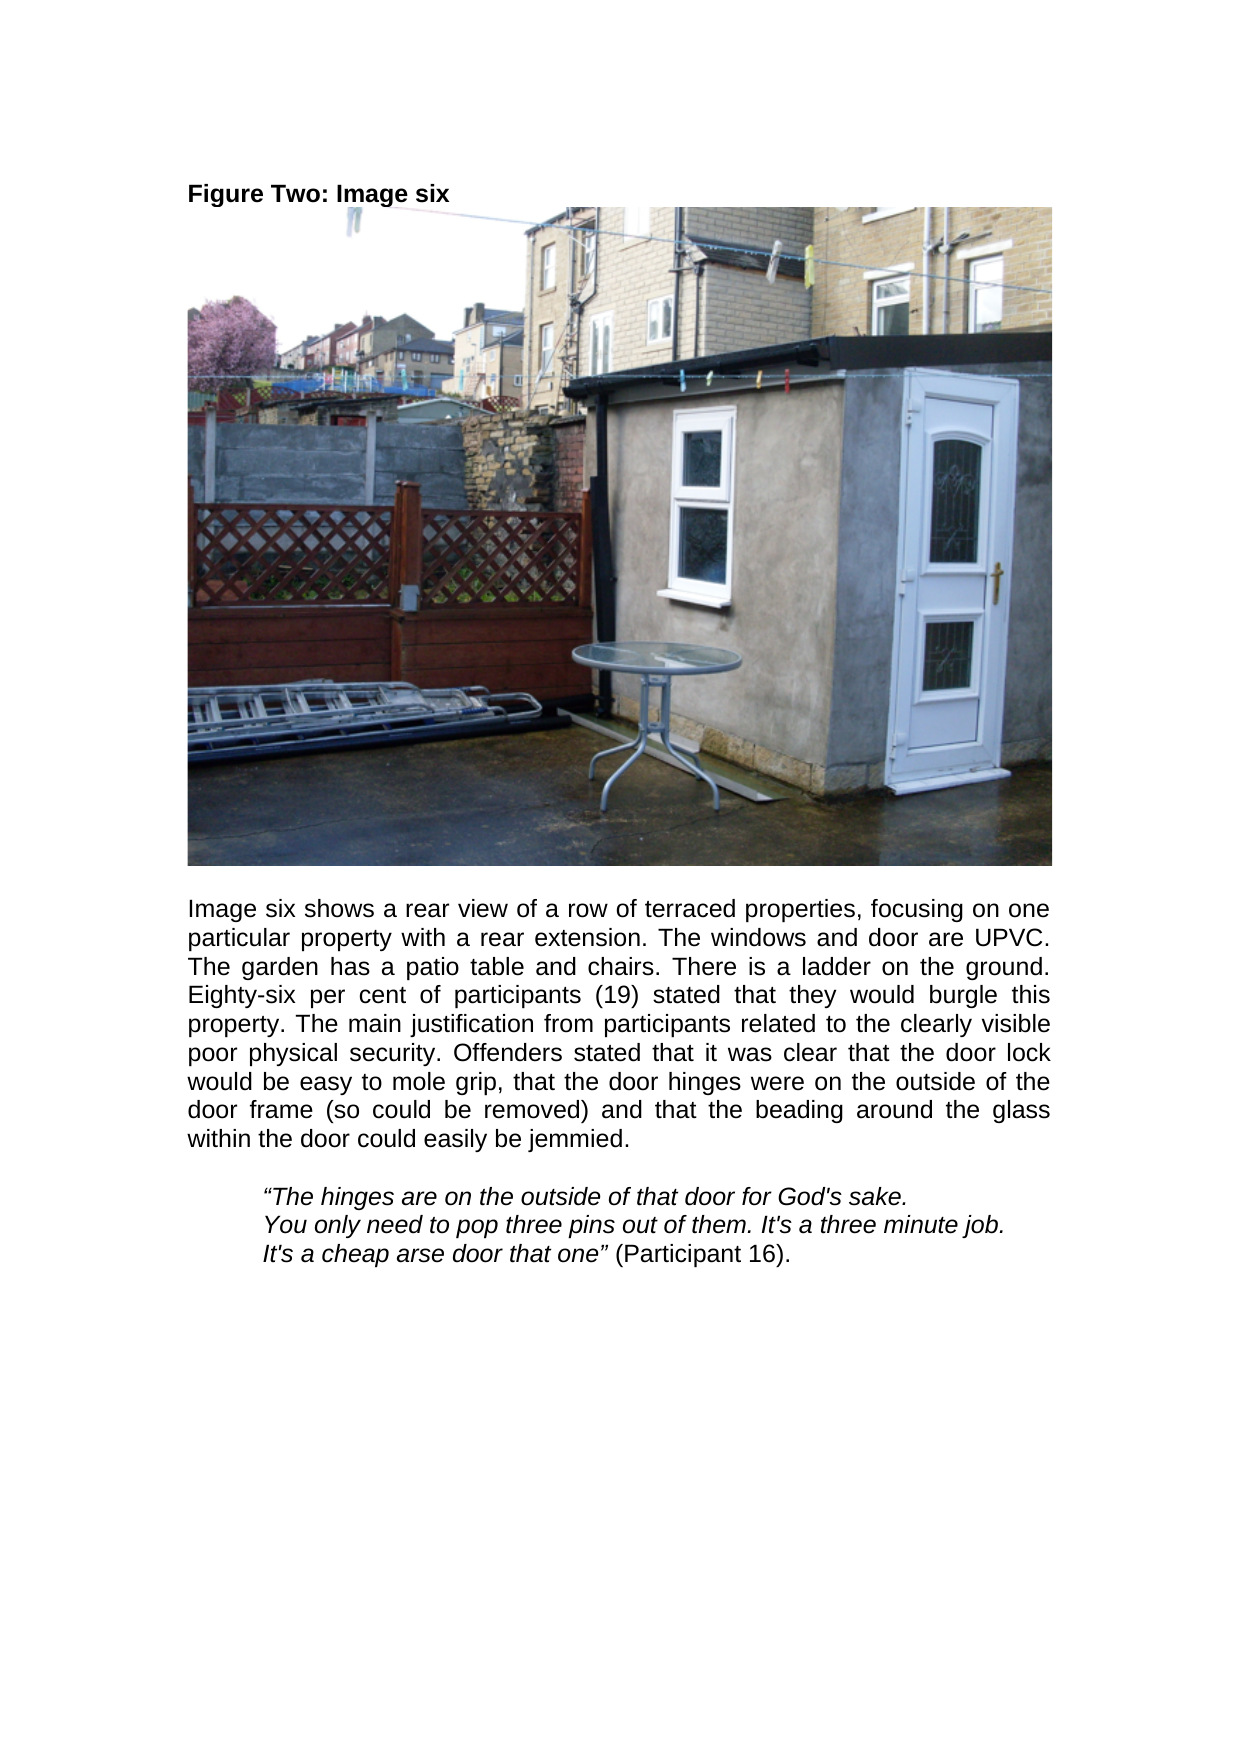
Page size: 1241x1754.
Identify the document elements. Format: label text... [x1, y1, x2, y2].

text Image six shows a rear view of a row of terraced properties, focusing on one particular property with a rear extension. The windows and door are UPVC. The garden has a patio table and chairs. There is a ladder on the ground. Eighty-six per cent of participants (19) stated that they would burgle this property. The main justification from participants related to the clearly visible poor physical security. Offenders stated that it was clear that the door lock would be easy to mole grip, that the door hinges were on the outside of the door frame (so could be removed) and that the beading around the glass within the door could easily be jemmied. [187, 894, 1053, 1153]
picture [187, 207, 1053, 866]
text “The hinges are on the outside of that door for God's sake. [187, 1182, 1053, 1210]
text It's a cheap arse door that one” (Participant 16). [187, 1239, 1053, 1268]
text You only need to pop three pins out of them. It's a three minute job. [187, 1210, 1053, 1239]
text Figure Two: Image six [187, 179, 1053, 207]
